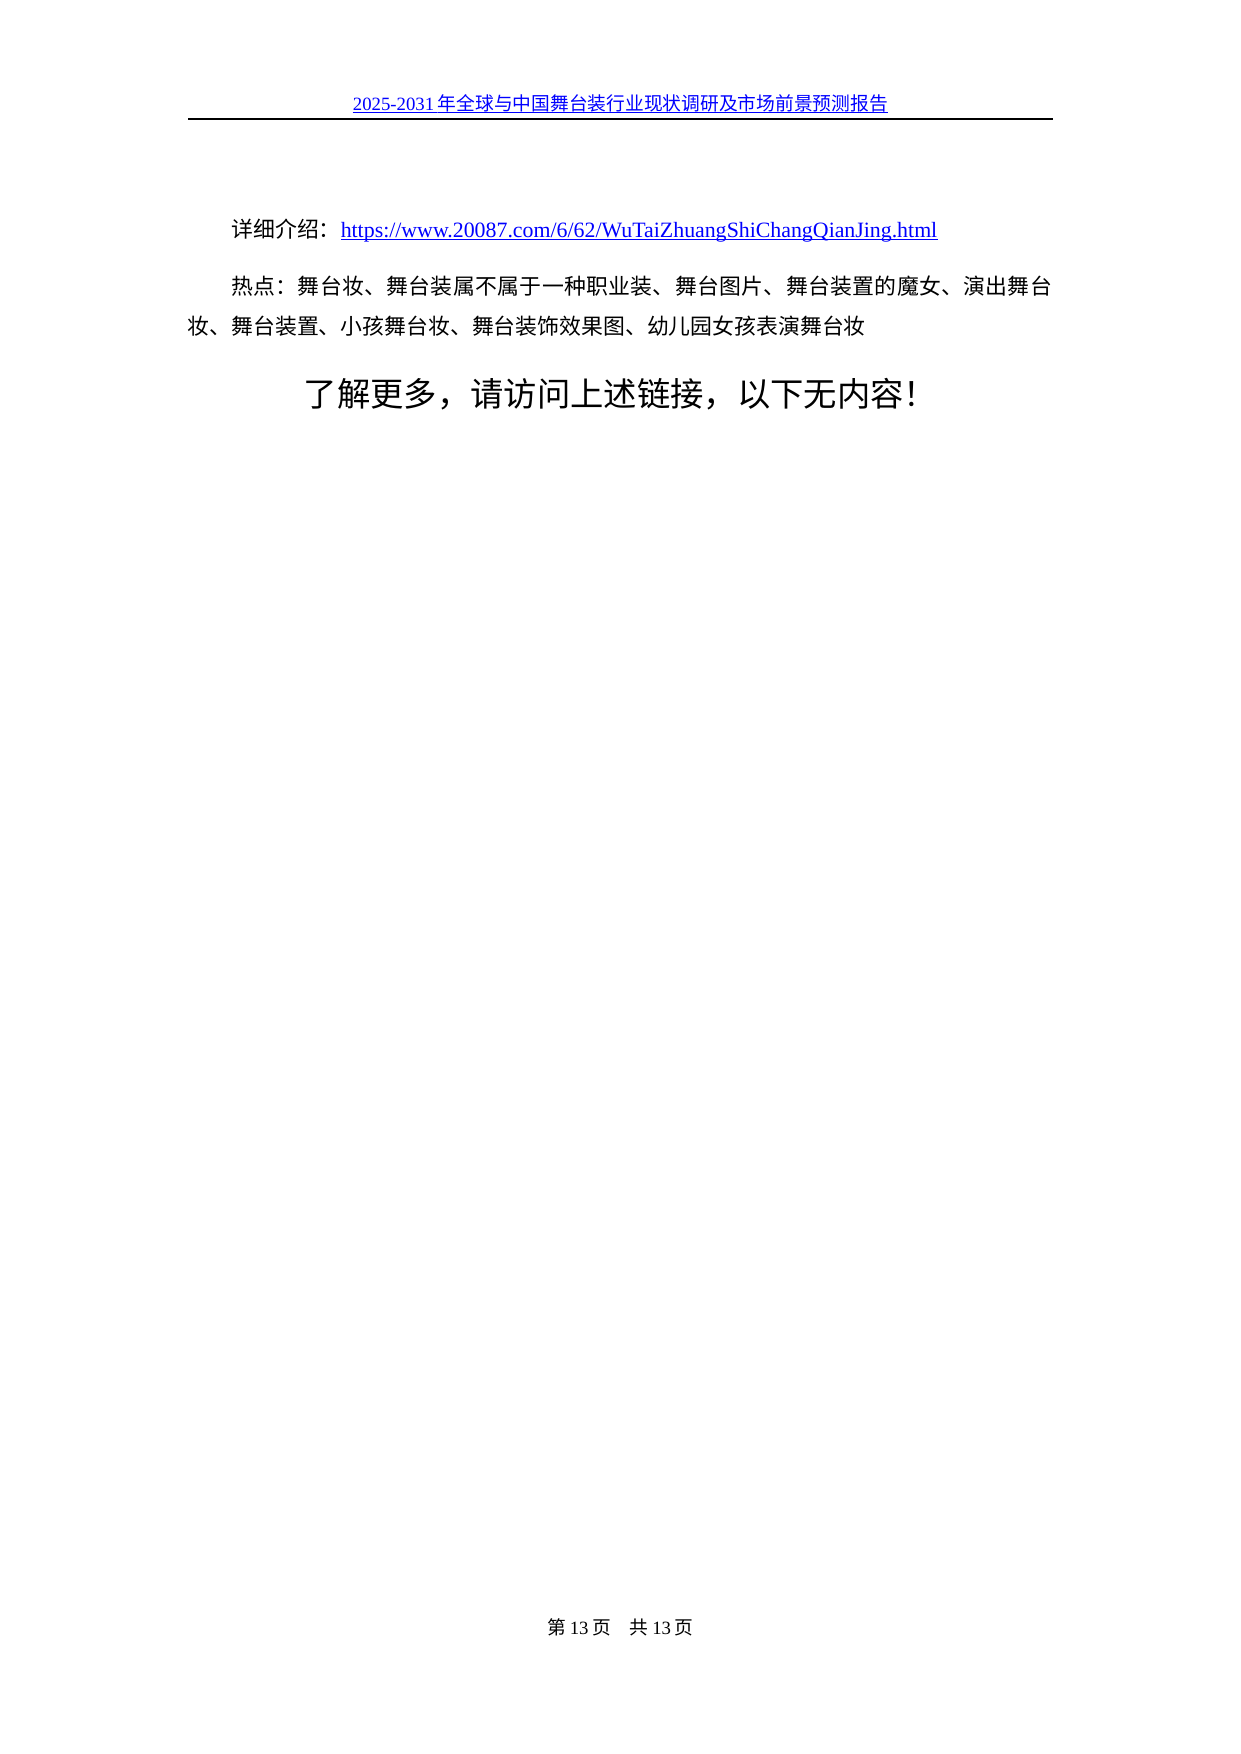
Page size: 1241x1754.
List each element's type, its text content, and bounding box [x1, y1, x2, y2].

text 热点：舞台妆、舞台装属不属于一种职业装、舞台图片、舞台装置的魔女、演出舞台妆、舞台装置、小孩舞台妆、舞台装饰效果图、幼儿园女孩表演舞台妆 [187, 268, 1053, 341]
title 了解更多，请访问上述链接，以下无内容！ [187, 359, 1053, 424]
text 详细介绍：https://www.20087.com/6/62/WuTaiZhuangShiChangQianJing.html [187, 212, 1053, 244]
